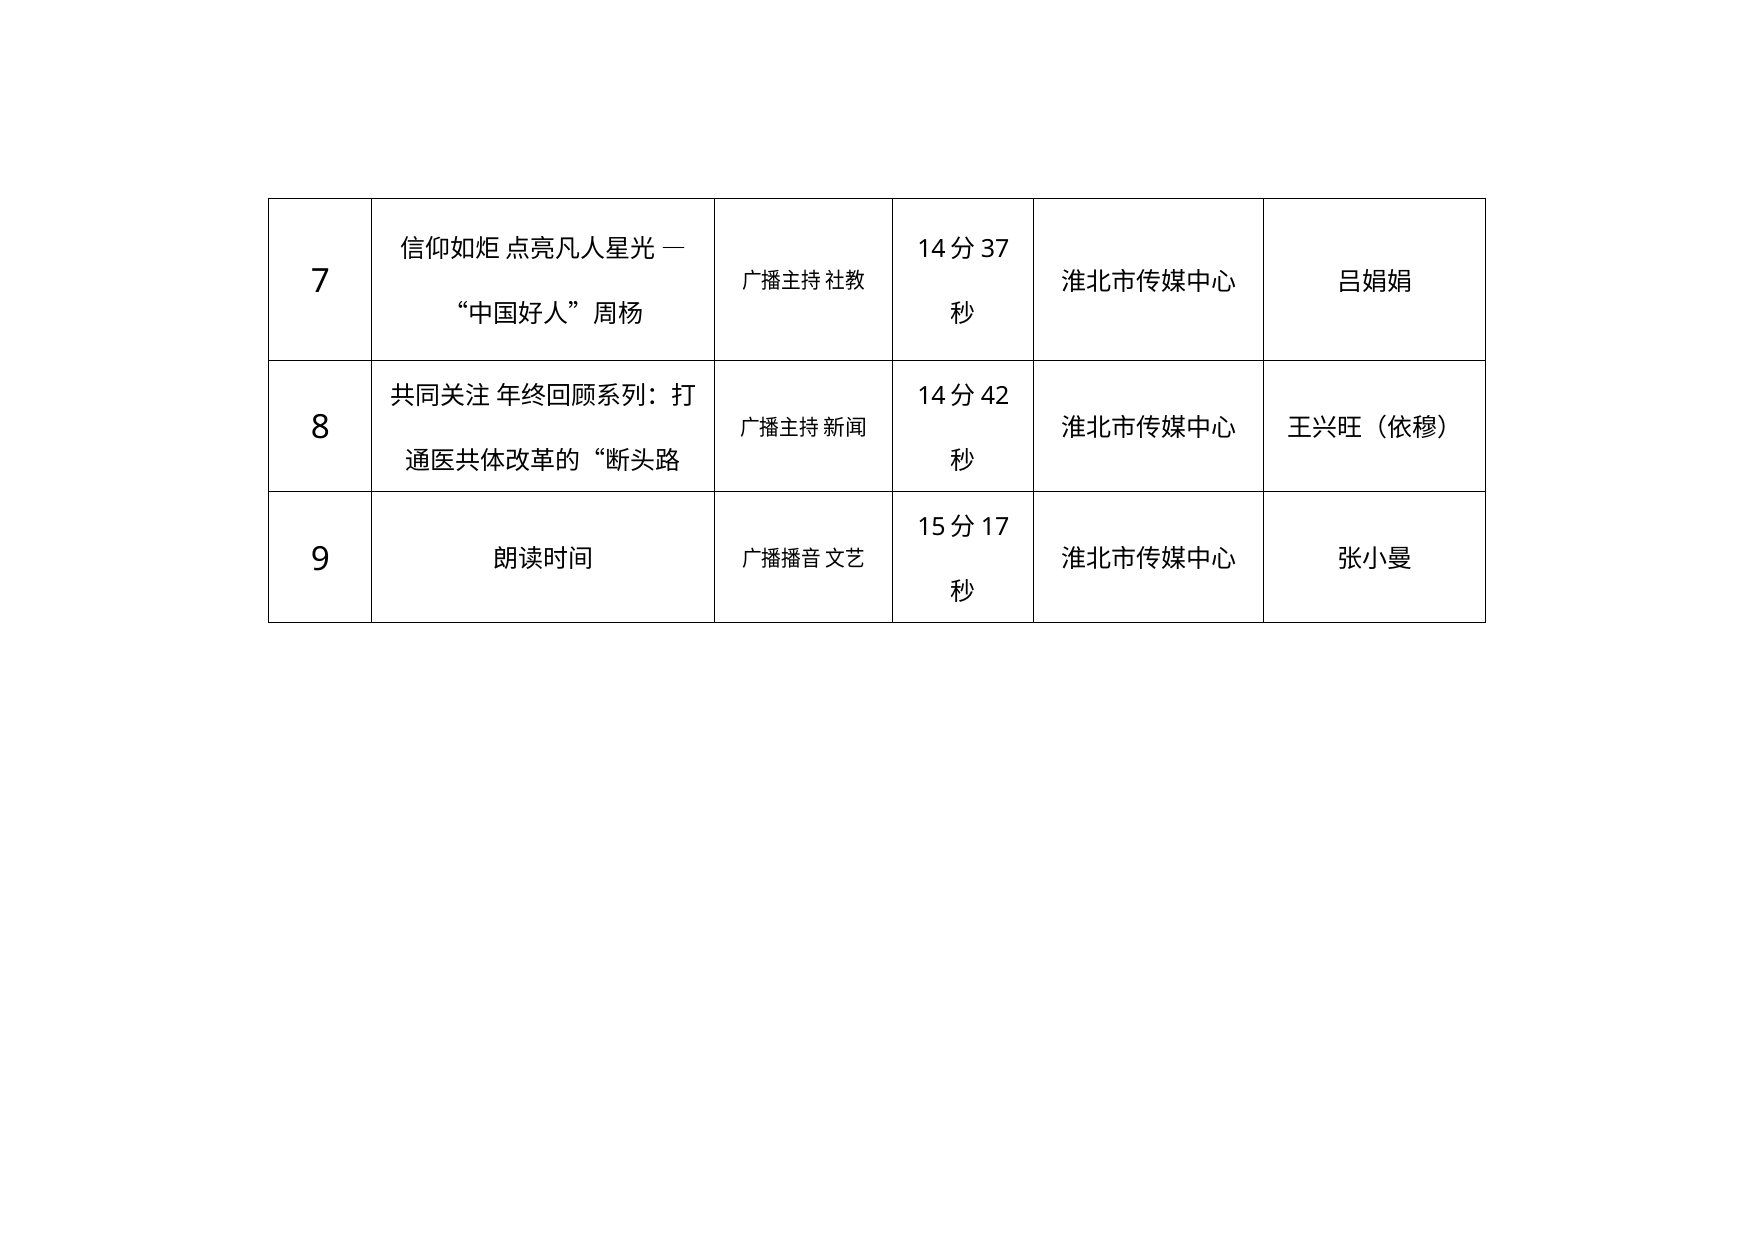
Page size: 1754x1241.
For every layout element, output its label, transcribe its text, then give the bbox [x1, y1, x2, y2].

table_cell 淮北市传媒中心 [1034, 492, 1263, 622]
table_cell 淮北市传媒中心 [1034, 361, 1263, 491]
table_cell 14分42秒 [893, 361, 1033, 491]
table_cell 朗读时间 [372, 492, 714, 622]
table_cell 吕娟娟 [1264, 199, 1485, 360]
table_cell 广播主持 新闻 [715, 361, 892, 491]
table_cell 7 [269, 199, 371, 360]
table_cell 广播主持 社教 [715, 199, 892, 360]
table_cell 8 [269, 361, 371, 491]
table_cell 信仰如炬 点亮凡人星光 —“中国好人”周杨 [372, 199, 714, 360]
table_cell 广播播音 文艺 [715, 492, 892, 622]
table_cell 15分17秒 [893, 492, 1033, 622]
table_cell 淮北市传媒中心 [1034, 199, 1263, 360]
table_cell 14分37秒 [893, 199, 1033, 360]
table_cell 张小曼 [1264, 492, 1485, 622]
table_cell 王兴旺（依穆） [1264, 361, 1485, 491]
table_cell 共同关注 年终回顾系列：打通医共体改革的“断头路 [372, 361, 714, 491]
table_cell 9 [269, 492, 371, 622]
